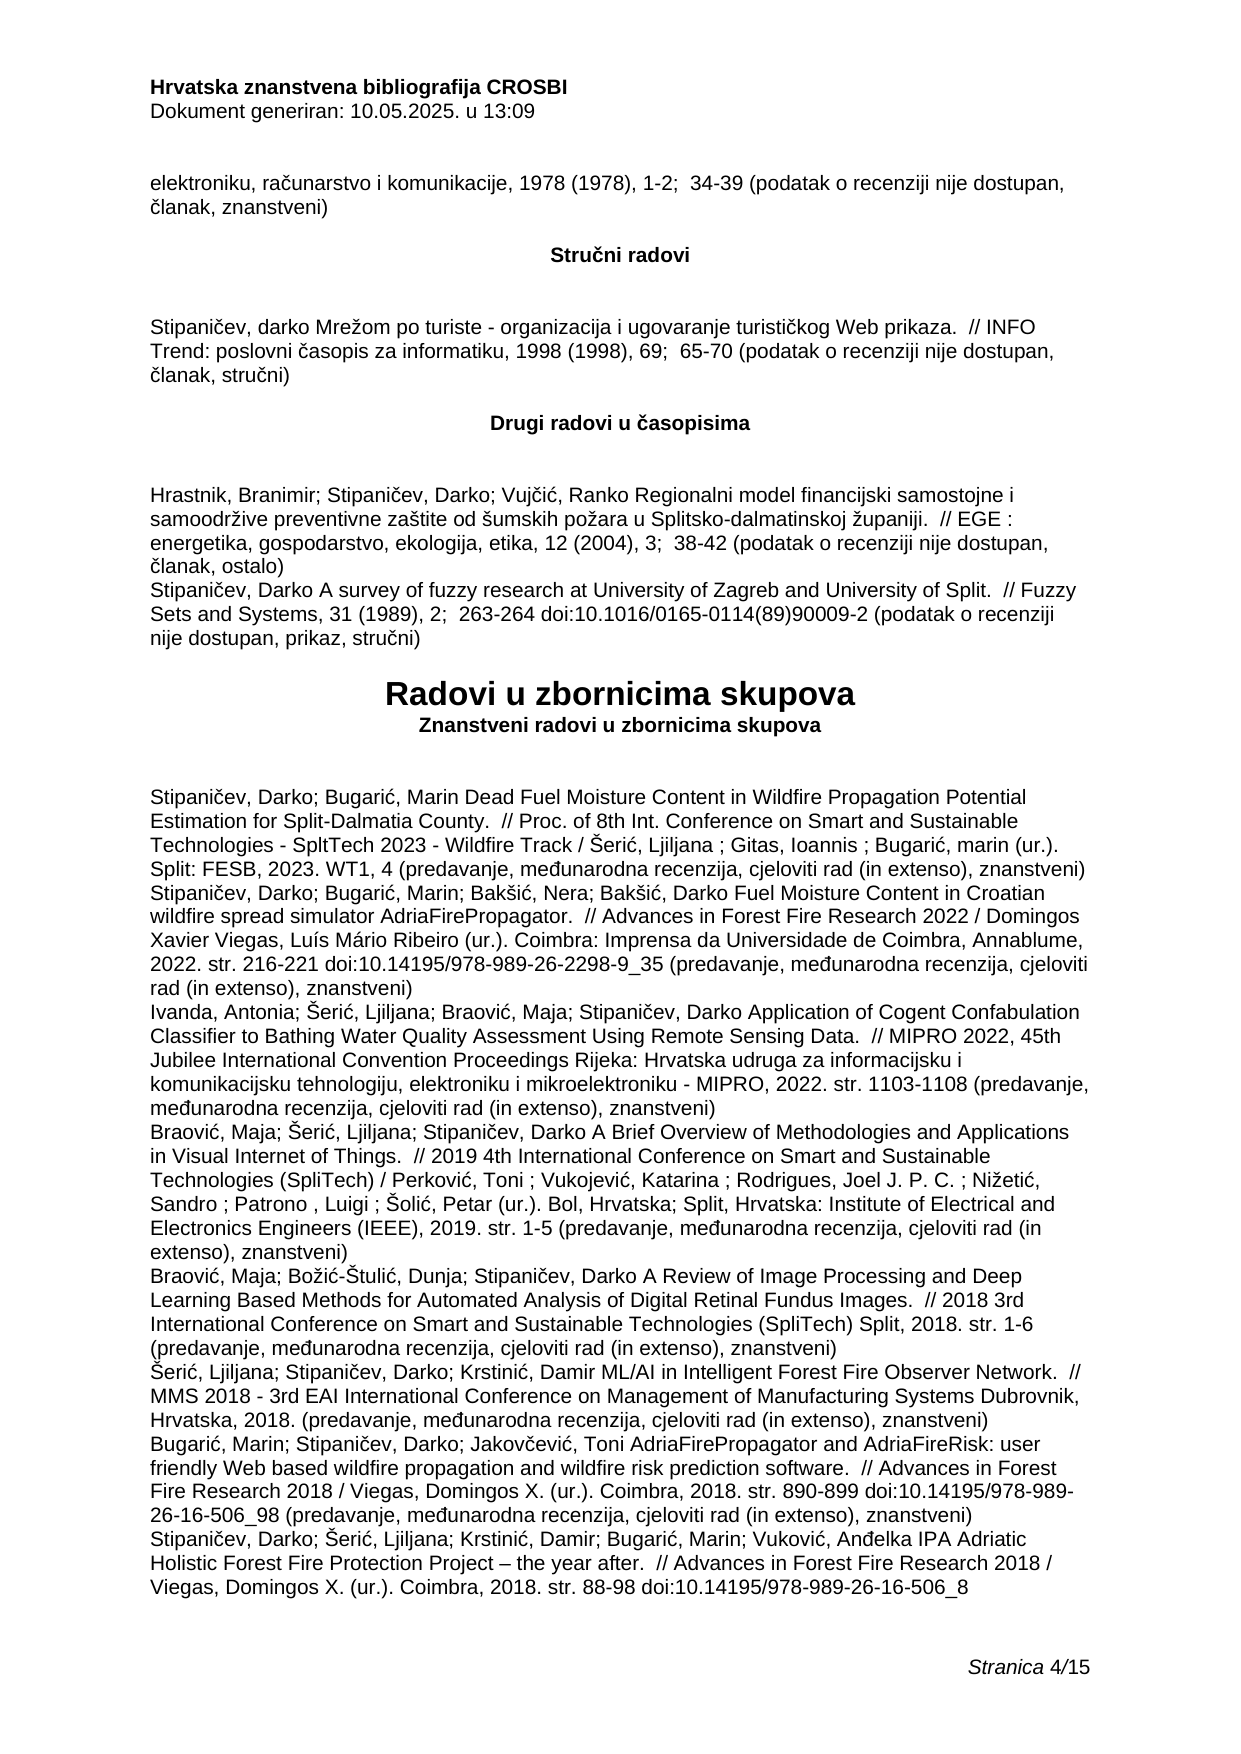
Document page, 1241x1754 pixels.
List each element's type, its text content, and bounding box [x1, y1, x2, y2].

text Ivanda, Antonia; Šerić, Ljiljana; Braović, Maja; Stipaničev, Darko [150, 1000, 1090, 1120]
text Stipaničev, Darko; Bugarić, Marin [150, 784, 1090, 880]
text Šerić, Ljiljana; Stipaničev, Darko; Krstinić, Damir [150, 1359, 1090, 1431]
text Bugarić, Marin; Stipaničev, Darko; Jakovčević, Toni [150, 1431, 1090, 1527]
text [150, 171, 1090, 219]
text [150, 1527, 1090, 1599]
subtitle Drugi radovi u časopisima [150, 411, 1090, 434]
text Hrastnik, Branimir; Stipaničev, Darko; Vujčić, Ranko [150, 482, 1090, 578]
text Braović, Maja; Šerić, Ljiljana; Stipaničev, Darko [150, 1120, 1090, 1264]
text Stipaničev, Darko [150, 578, 1090, 650]
subtitle Znanstveni radovi u zbornicima skupova [150, 713, 1090, 737]
subtitle Stručni radovi [150, 243, 1090, 267]
text Stipaničev, darko [150, 315, 1090, 387]
subtitle Radovi u zbornicima skupova [150, 674, 1090, 713]
text Stipaničev, Darko; Bugarić, Marin; Bakšić, Nera; Bakšić, Darko [150, 880, 1090, 1000]
text Braović, Maja; Božić-Štulić, Dunja; Stipaničev, Darko [150, 1264, 1090, 1359]
